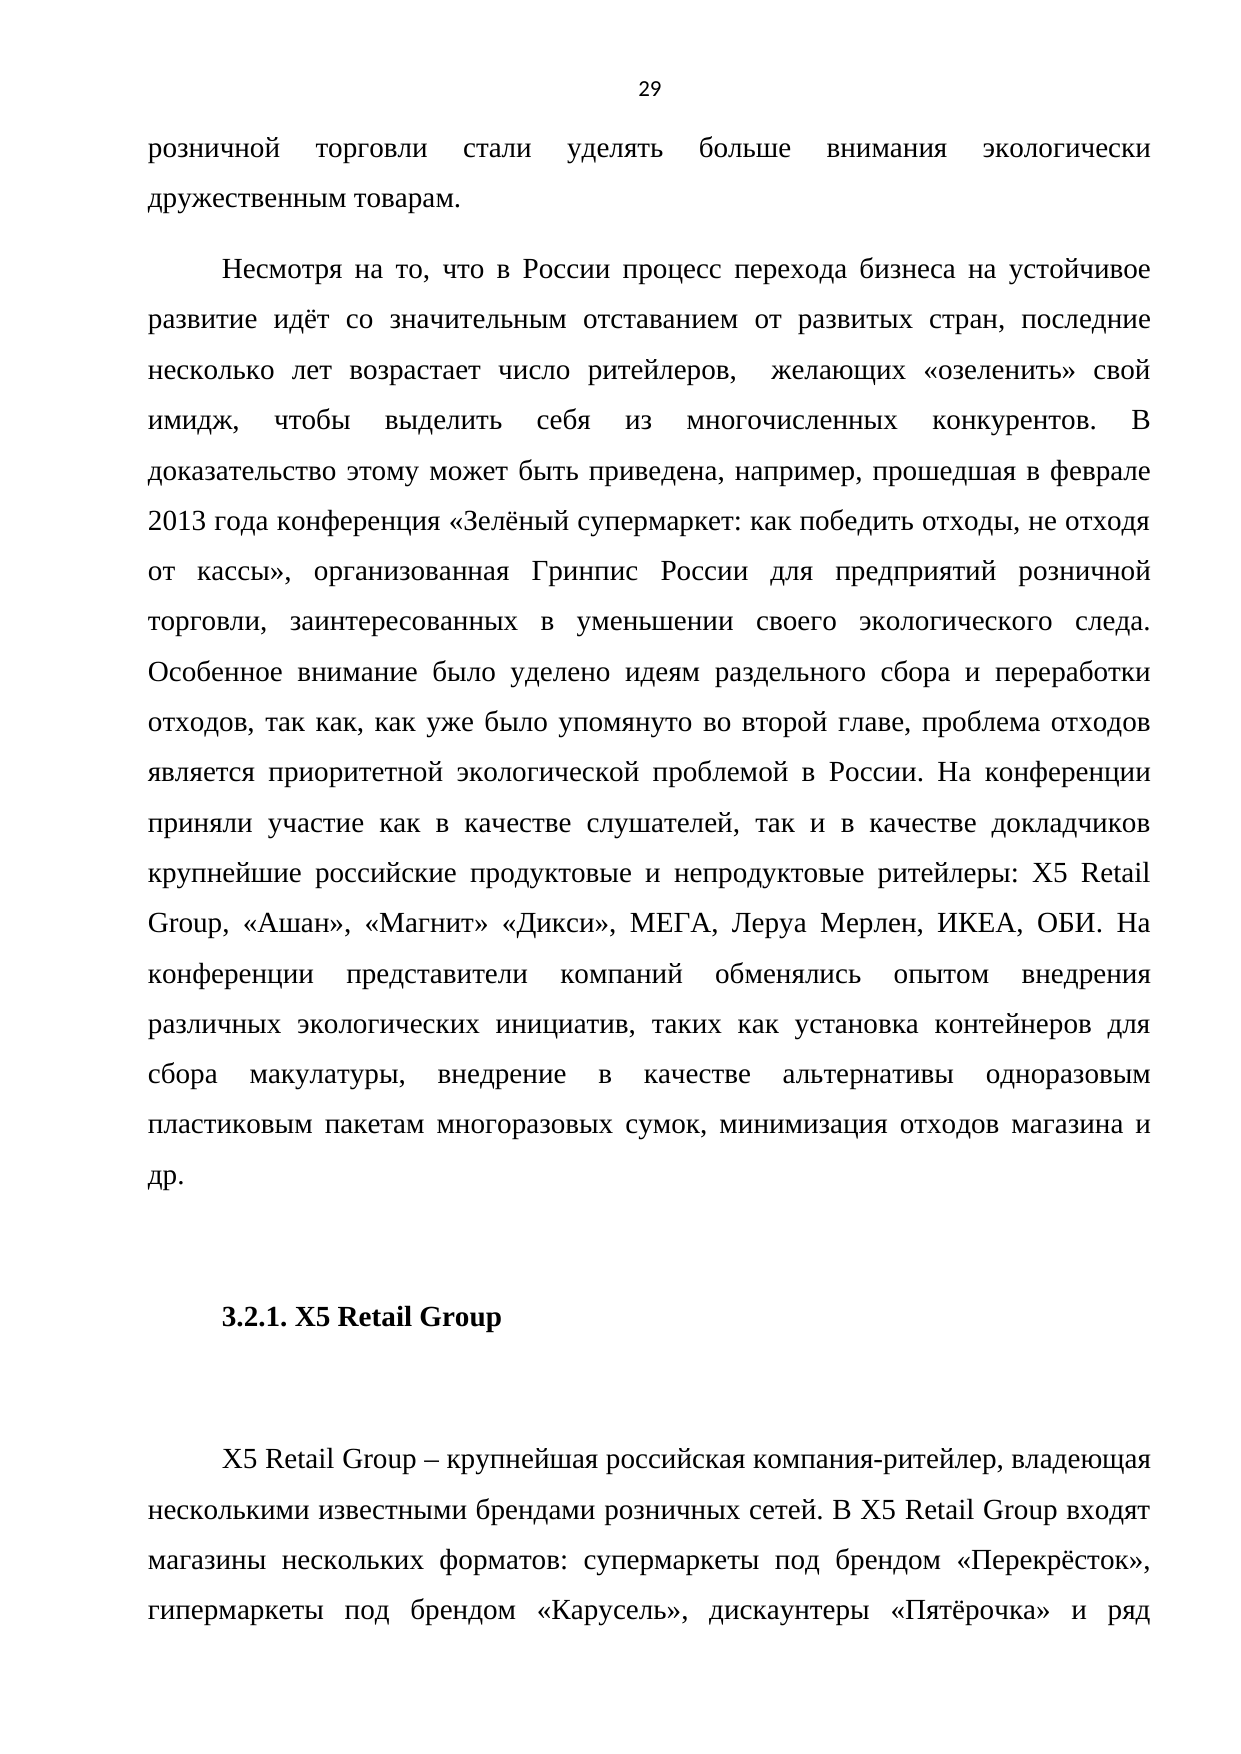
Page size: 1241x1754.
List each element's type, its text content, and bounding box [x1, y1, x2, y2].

text Несмотря на то, что в России процесс перехода бизнеса на устойчивое развитие идёт со значительным отставанием от развитых стран, последние несколько лет возрастает число ритейлеров, желающих «озеленить» свой имидж, чтобы выделить себя из многочисленных конкурентов. В доказательство этому может быть приведена, например, прошедшая в феврале 2013 года конференция «Зелёный супермаркет: как победить отходы, не отходя от кассы», организованная Гринпис России для предприятий розничной торговли, заинтересованных в уменьшении своего экологического следа. Особенное внимание было уделено идеям раздельного сбора и переработки отходов, так как, как уже было упомянуто во второй главе, проблема отходов является приоритетной экологической проблемой в России. На конференции приняли участие как в качестве слушателей, так и в качестве докладчиков крупнейшие российские продуктовые и непродуктовые ритейлеры: X5 Retail Group, «Ашан», «Магнит» «Дикси», МЕГА, Леруа Мерлен, ИКЕА, ОБИ. На конференции представители компаний обменялись опытом внедрения различных экологических инициатив, таких как установка контейнеров для сбора макулатуры, внедрение в качестве альтернативы одноразовым пластиковым пакетам многоразовых сумок, минимизация отходов магазина и др. [148, 251, 1152, 1191]
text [148, 130, 1152, 214]
text 3.2.1. X5 Retail Group [148, 1299, 1152, 1333]
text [148, 1442, 1152, 1626]
